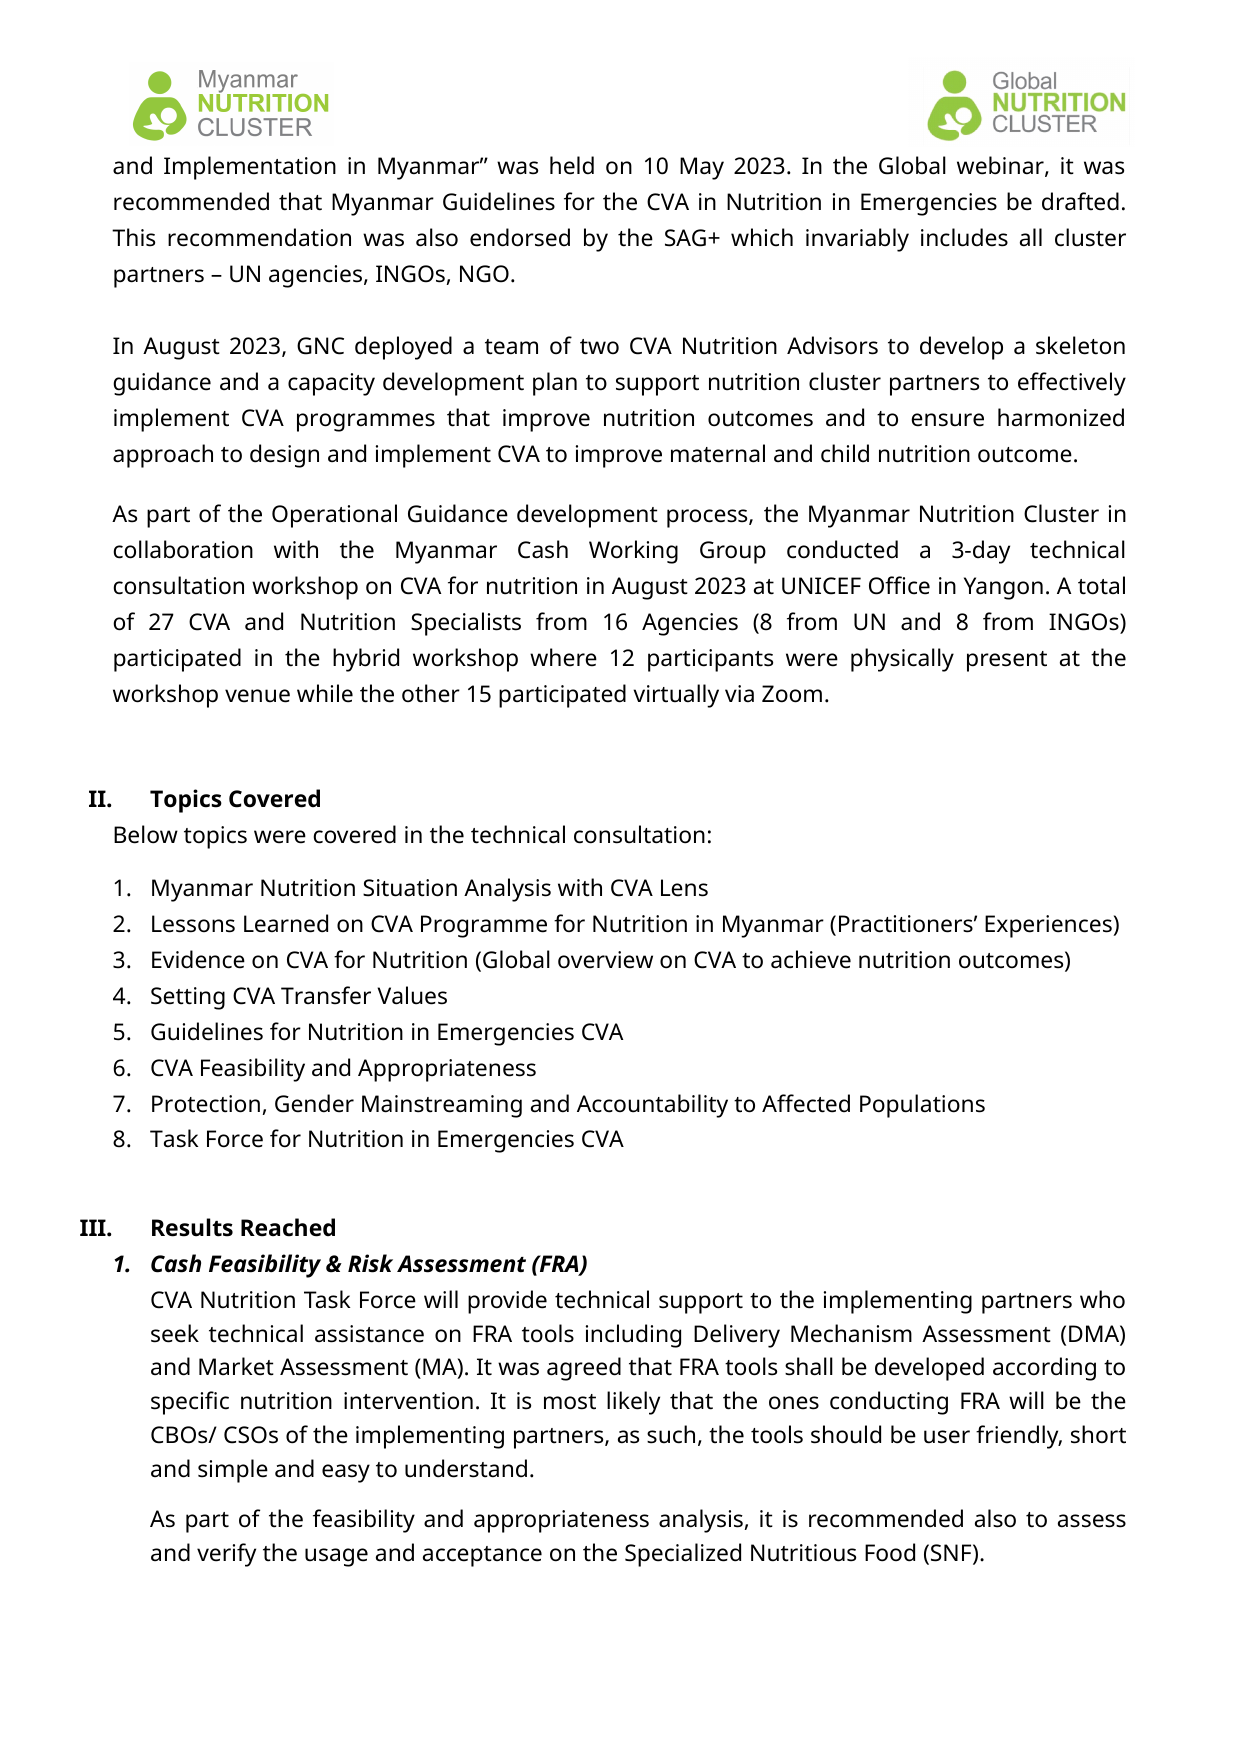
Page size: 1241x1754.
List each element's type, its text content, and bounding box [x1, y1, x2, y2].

list Results Reached [112, 1212, 1128, 1243]
text As part of the feasibility and appropriateness analysis, it is recommended also to assess and verify the usage and acceptance on the Specialized Nutritious Food (SNF). [150, 1503, 1128, 1568]
list Cash Feasibility & Risk Assessment (FRA) [112, 1248, 1128, 1279]
list CVA Feasibility and Appropriateness [112, 1052, 1128, 1083]
list Lessons Learned on CVA Programme for Nutrition in Myanmar (Practitioners’ Experiences) [112, 908, 1128, 939]
list Myanmar Nutrition Situation Analysis with CVA Lens [112, 872, 1128, 903]
list Task Force for Nutrition in Emergencies CVA [112, 1123, 1128, 1155]
list Protection, Gender Mainstreaming and Accountability to Affected Populations [112, 1087, 1128, 1119]
list Topics Covered [112, 783, 1128, 814]
picture [129, 62, 335, 146]
text Below topics were covered in the technical consultation: [112, 819, 1128, 851]
list Evidence on CVA for Nutrition (Global overview on CVA to achieve nutrition outcomes) [112, 944, 1128, 975]
list Guidelines for Nutrition in Emergencies CVA [112, 1016, 1128, 1047]
text In August 2023, GNC deployed a team of two CVA Nutrition Advisors to develop a skeleton guidance and a capacity development plan to support nutrition cluster partners to effectively implement CVA programmes that improve nutrition outcomes and to ensure harmonized approach to design and implement CVA to improve maternal and child nutrition outcome. [112, 330, 1128, 469]
picture [908, 57, 1135, 147]
list Setting CVA Transfer Values [112, 980, 1128, 1011]
text CVA Nutrition Task Force will provide technical support to the implementing partners who seek technical assistance on FRA tools including Delivery Mechanism Assessment (DMA) and Market Assessment (MA). It was agreed that FRA tools shall be developed according to specific nutrition intervention. It is most likely that the ones conducting FRA will be the CBOs/ CSOs of the implementing partners, as such, the tools should be user friendly, short and simple and easy to understand. [150, 1284, 1128, 1484]
text As part of the Operational Guidance development process, the Myanmar Nutrition Cluster in collaboration with the Myanmar Cash Working Group conducted a 3-day technical consultation workshop on CVA for nutrition in August 2023 at UNICEF Office in Yangon. A total of 27 CVA and Nutrition Specialists from 16 Agencies (8 from UN and 8 from INGOs) participated in the hybrid workshop where 12 participants were physically present at the workshop venue while the other 15 participated virtually via Zoom. [112, 498, 1128, 709]
